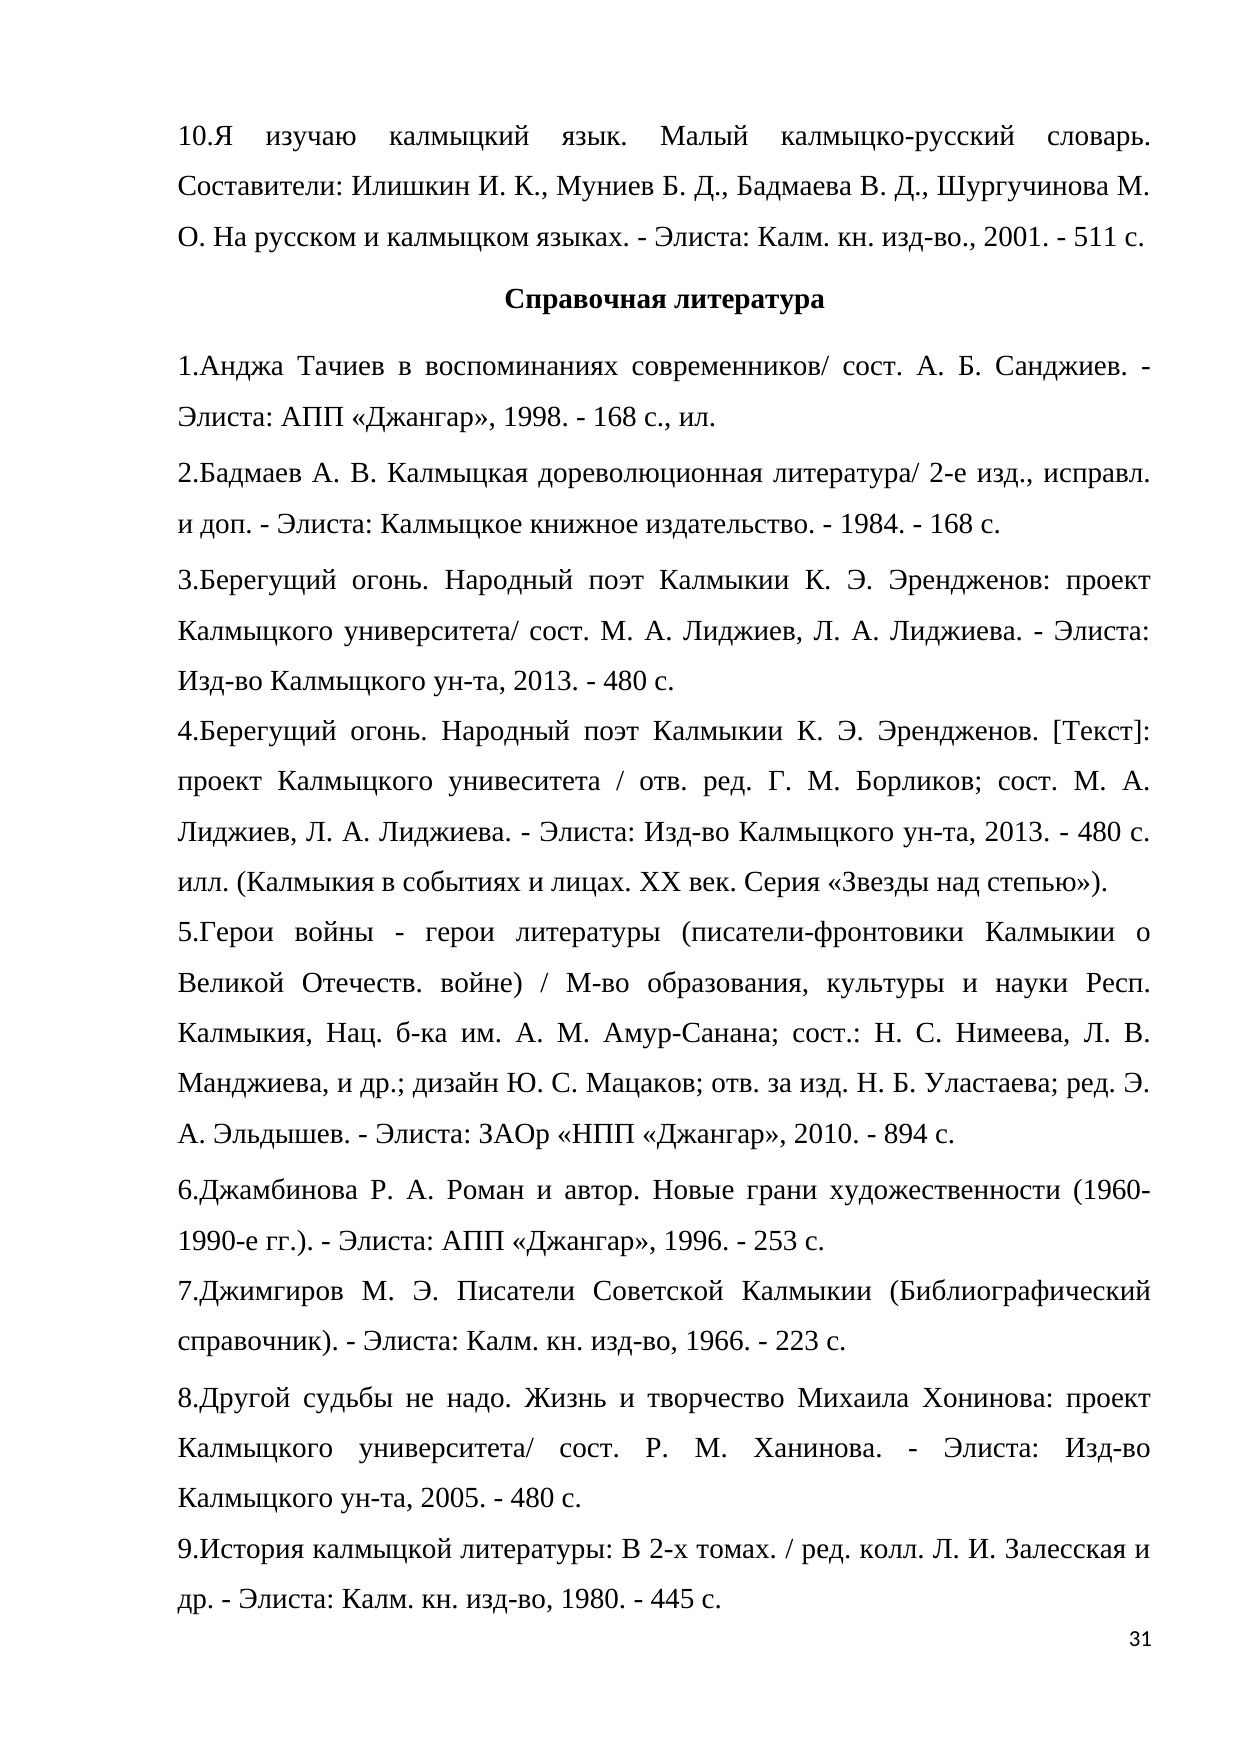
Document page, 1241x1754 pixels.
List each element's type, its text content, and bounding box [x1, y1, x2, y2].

text 1.Анджа Тачиев в воспоминаниях современников/ сост. А. Б. Санджиев. - Элиста: АПП «Джангар», 1998. - 168 с., ил. [177, 348, 1152, 432]
text 3.Берегущий огонь. Народный поэт Калмыкии К. Э. Эрендженов: проект Калмыцкого университета/ сост. М. А. Лиджиев, Л. А. Лиджиева. - Элиста: Изд-во Калмыцкого ун-та, 2013. - 480 с. [177, 562, 1152, 696]
text 2.Бадмаев А. В. Калмыцкая дореволюционная литература/ 2-е изд., исправл. и доп. - Элиста: Калмыцкое книжное издательство. - 1984. - 168 с. [177, 455, 1152, 539]
text 4.Берегущий огонь. Народный поэт Калмыкии К. Э. Эрендженов. [Текст]: проект Калмыцкого унивеситета / отв. ред. Г. М. Борликов; сост. М. А. Лиджиев, Л. А. Лиджиева. - Элиста: Изд-во Калмыцкого ун-та, 2013. - 480 с. илл. (Калмыкия в событиях и лицах. XX век. Серия «Звезды над степью»). [177, 713, 1152, 898]
text 9.История калмыцкой литературы: В 2-х томах. / ред. колл. Л. И. Залесская и др. - Элиста: Калм. кн. изд-во, 1980. - 445 с. [177, 1531, 1152, 1614]
text 7.Джимгиров М. Э. Писатели Советской Калмыкии (Библиографический справочник). - Элиста: Калм. кн. изд-во, 1966. - 223 с. [177, 1273, 1152, 1357]
text Справочная литература [177, 282, 1152, 315]
text 6.Джамбинова Р. А. Роман и автор. Новые грани художественности (1960-1990-е гг.). - Элиста: АПП «Джангар», 1996. - 253 с. [177, 1172, 1152, 1256]
text 10.Я изучаю калмыцкий язык. Малый калмыцко-русский словарь. Составители: Илишкин И. К., Муниев Б. Д., Бадмаева В. Д., Шургучинова М. О. На русском и калмыцком языках. - Элиста: Калм. кн. изд-во., 2001. - 511 с. [177, 118, 1152, 252]
text 8.Другой судьбы не надо. Жизнь и творчество Михаила Хонинова: проект Калмыцкого университета/ сост. Р. М. Ханинова. - Элиста: Изд-во Калмыцкого ун-та, 2005. - 480 с. [177, 1380, 1152, 1514]
text 5.Герои войны - герои литературы (писатели-фронтовики Калмыкии о Великой Отечеств. войне) / М-во образования, культуры и науки Респ. Калмыкия, Нац. б-ка им. А. М. Амур-Санана; сост.: Н. С. Нимеева, Л. В. Манджиева, и др.; дизайн Ю. С. Мацаков; отв. за изд. Н. Б. Уластаева; ред. Э. А. Эльдышев. - Элиста: ЗАОр «НПП «Джангар», 2010. - 894 с. [177, 914, 1152, 1149]
